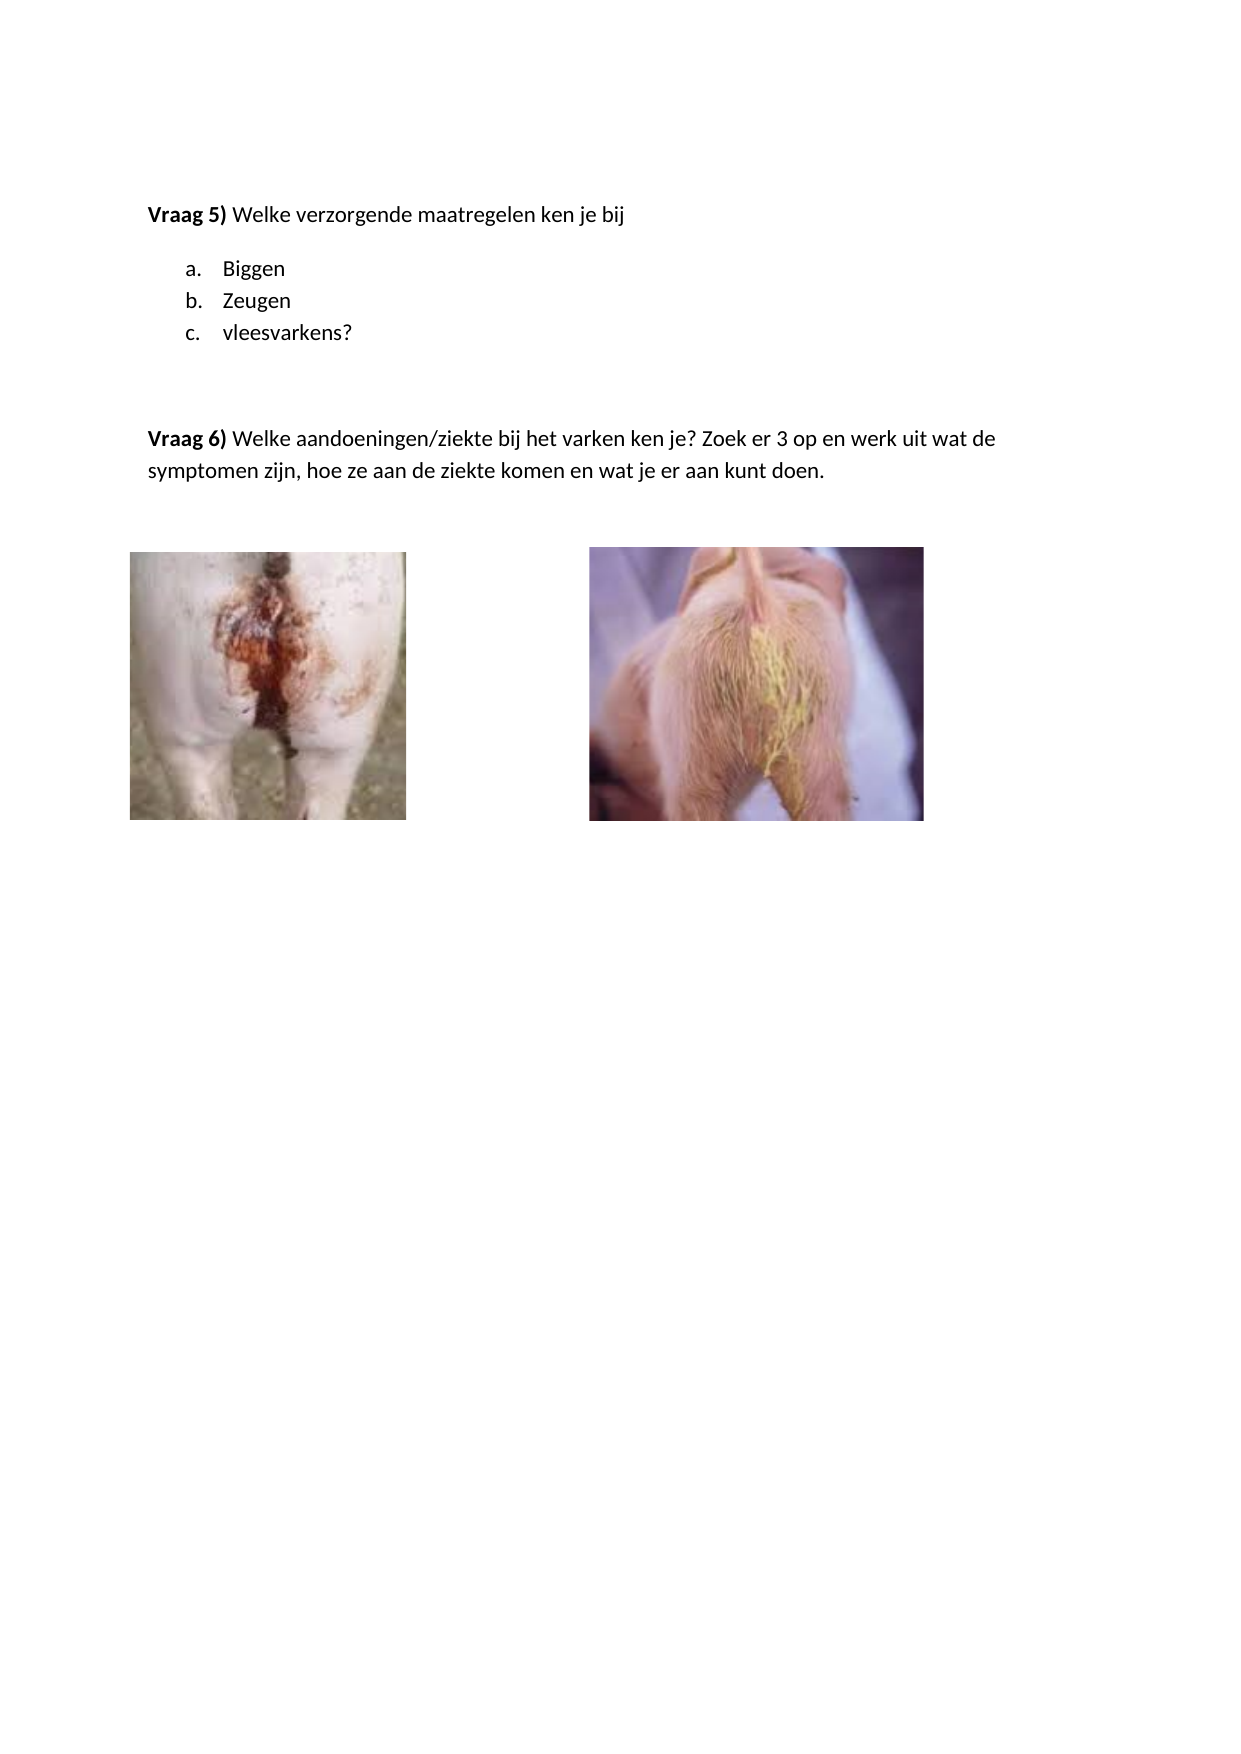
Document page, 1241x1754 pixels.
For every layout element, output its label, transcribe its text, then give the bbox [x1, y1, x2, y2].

text Vraag 5) Welke verzorgende maatregelen ken je bij [148, 201, 1093, 229]
picture [589, 547, 924, 821]
text Vraag 6) Welke aandoeningen/ziekte bij het varken ken je? Zoek er 3 op en werk uit wat de symptomen zijn, hoe ze aan de ziekte komen en wat je er aan kunt doen. [148, 424, 1093, 484]
list Biggen [185, 254, 1093, 282]
list Zeugen [185, 286, 1093, 314]
list vleesvarkens? [185, 318, 1093, 346]
picture [129, 552, 407, 820]
